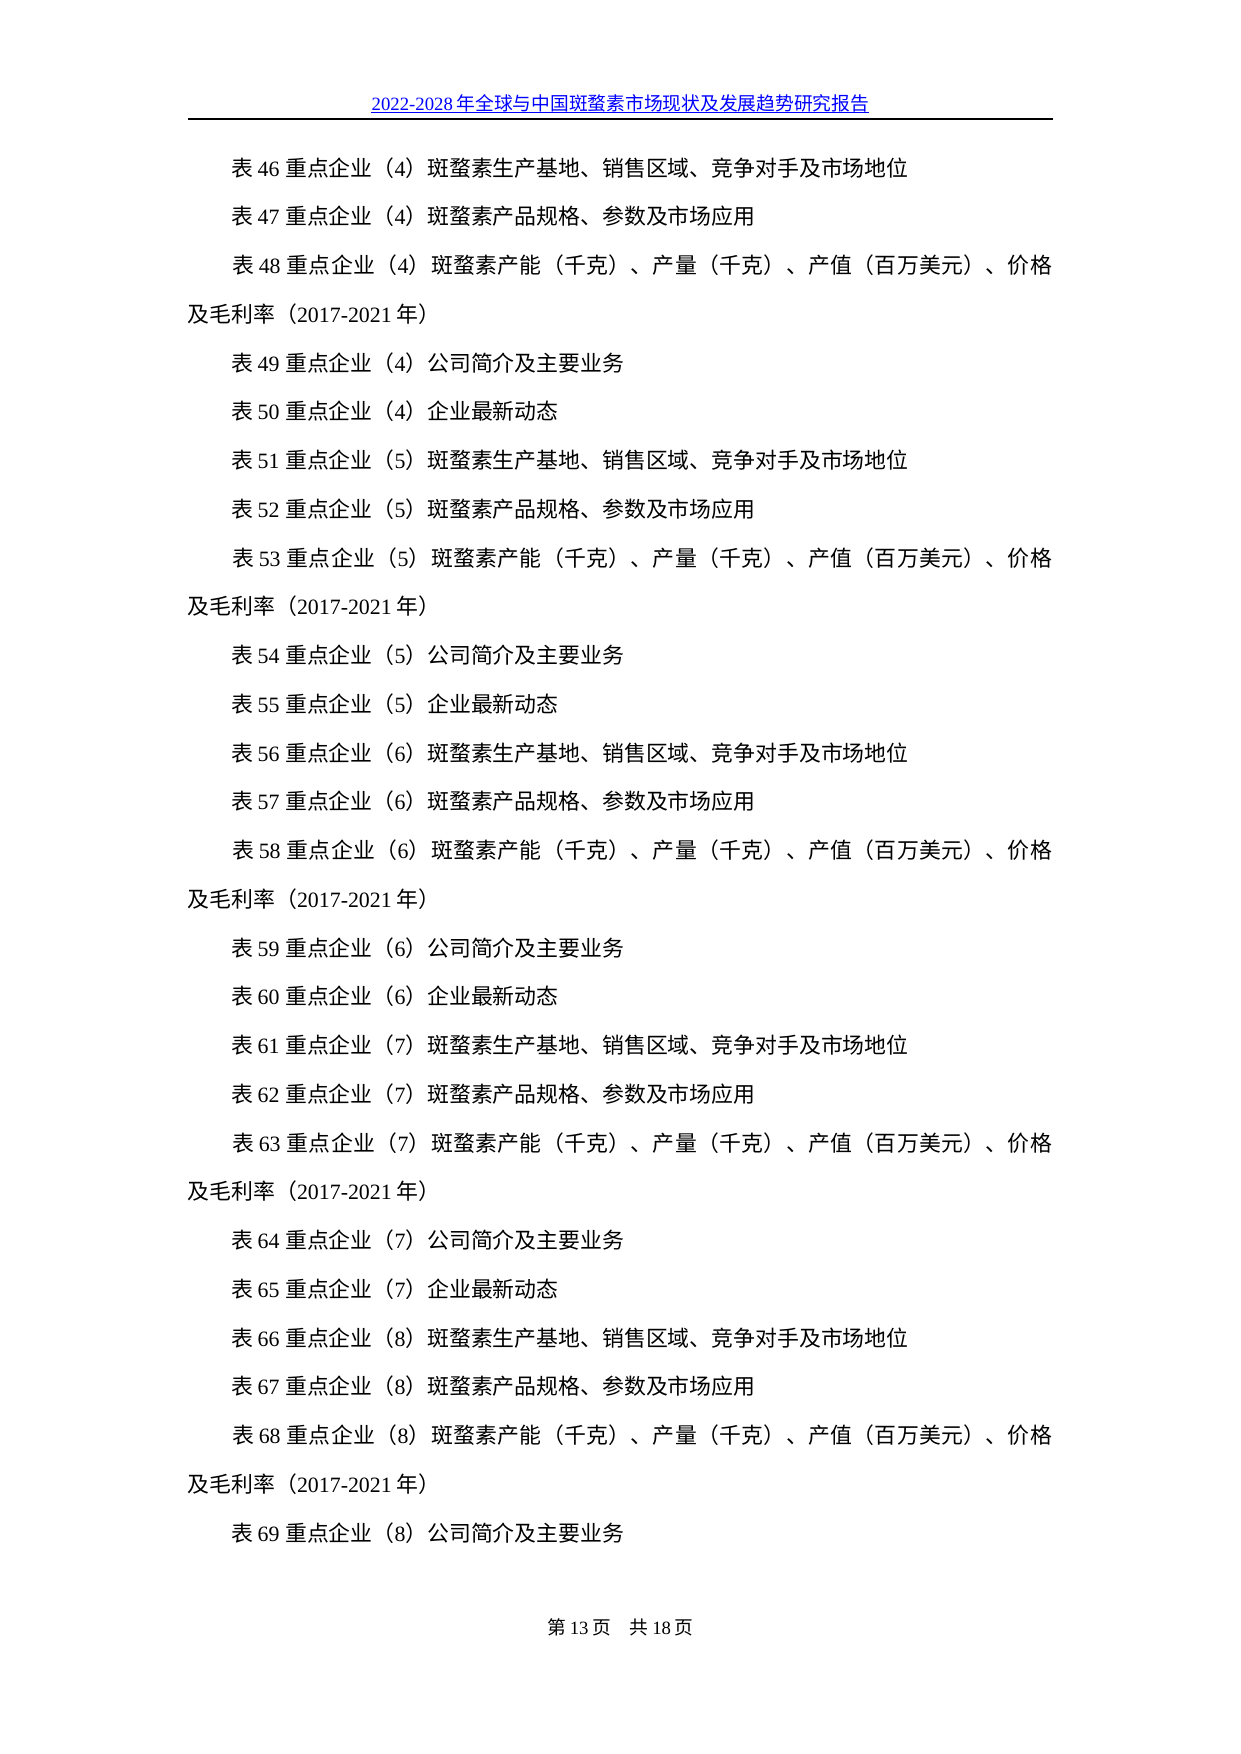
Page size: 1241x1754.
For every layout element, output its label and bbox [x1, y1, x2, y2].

text [187, 150, 1053, 1548]
